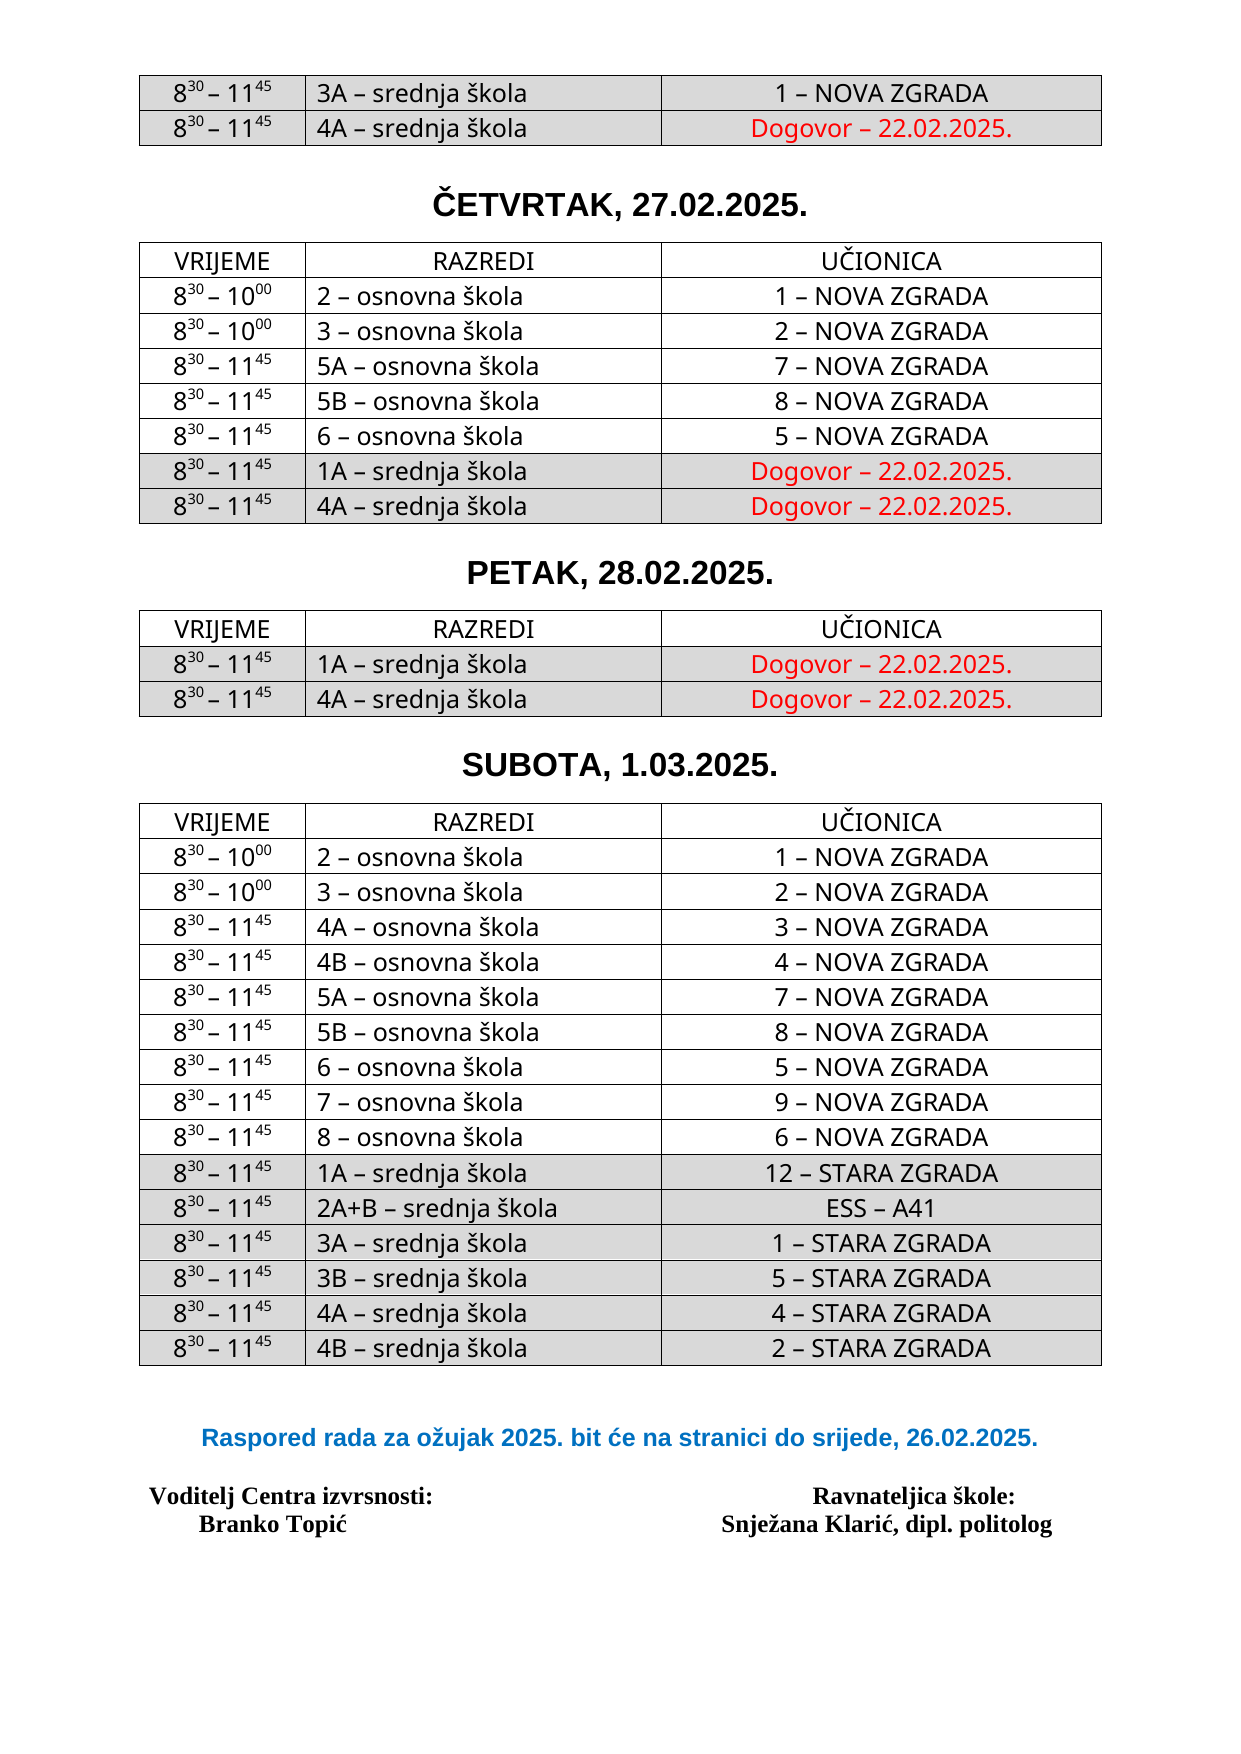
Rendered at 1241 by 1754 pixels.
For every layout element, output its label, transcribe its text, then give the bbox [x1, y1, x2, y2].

table_cell 830 – 1145 [140, 1296, 305, 1330]
table_cell 830 – 1145 [140, 682, 305, 716]
table_cell 8 – NOVA ZGRADA [662, 384, 1101, 418]
table_cell 3A – srednja škola [306, 1225, 661, 1259]
table_cell Dogovor – 22.02.2025. [662, 647, 1101, 681]
table_cell 1A – srednja škola [306, 1155, 661, 1189]
text SUBOTA, 1.03.2025. [75, 746, 1165, 784]
table_header RAZREDI [306, 804, 661, 838]
table_cell 6 – osnovna škola [306, 419, 661, 453]
table_cell 830 – 1145 [140, 1155, 305, 1189]
table_cell 5B – osnovna škola [306, 384, 661, 418]
table_cell 1A – srednja škola [306, 647, 661, 681]
table_cell 5 – NOVA ZGRADA [662, 1050, 1101, 1084]
text PETAK, 28.02.2025. [75, 553, 1165, 591]
table_cell 9 – NOVA ZGRADA [662, 1085, 1101, 1119]
text Voditelj Centra izvrsnosti: Ravnateljica škole: [75, 1481, 1165, 1509]
table_cell 4A – srednja škola [306, 1296, 661, 1330]
text ČETVRTAK, 27.02.2025. [75, 184, 1165, 223]
table_cell 4A – osnovna škola [306, 910, 661, 943]
table_cell 830 – 1145 [140, 1050, 305, 1084]
table_header UČIONICA [662, 611, 1101, 646]
table_cell 830 – 1145 [140, 384, 305, 418]
table_cell 830 – 1145 [140, 489, 305, 523]
table_cell 1 – NOVA ZGRADA [662, 278, 1101, 312]
table_cell 5A – osnovna škola [306, 349, 661, 383]
table_cell Dogovor – 22.02.2025. [662, 489, 1101, 523]
table_cell 4 – NOVA ZGRADA [662, 945, 1101, 979]
table_header UČIONICA [662, 804, 1101, 838]
table_cell 830 – 1145 [140, 1261, 305, 1294]
table_header RAZREDI [306, 611, 661, 646]
table_cell 1 – NOVA ZGRADA [662, 76, 1101, 110]
table_cell 4A – srednja škola [306, 111, 661, 145]
table_cell 2 – STARA ZGRADA [662, 1331, 1101, 1365]
table_cell 2A+B – srednja škola [306, 1190, 661, 1224]
table_cell 4B – osnovna škola [306, 945, 661, 979]
table_cell 830 – 1145 [140, 945, 305, 979]
table_cell 1A – srednja škola [306, 454, 661, 488]
table_cell 2 – NOVA ZGRADA [662, 874, 1101, 908]
table_cell 2 – osnovna škola [306, 278, 661, 312]
table_cell 830 – 1145 [140, 1331, 305, 1365]
table_cell 830 – 1145 [140, 419, 305, 453]
table_cell 5B – osnovna škola [306, 1015, 661, 1049]
table_header UČIONICA [662, 243, 1101, 277]
text Raspored rada za ožujak 2025. bit će na stranici do srijede, 26.02.2025. [75, 1423, 1165, 1452]
table_cell 830 – 1145 [140, 1190, 305, 1224]
table_cell 4A – srednja škola [306, 682, 661, 716]
table_header RAZREDI [306, 243, 661, 277]
table_cell 7 – osnovna škola [306, 1085, 661, 1119]
table_cell 3B – srednja škola [306, 1261, 661, 1294]
table_cell 1 – STARA ZGRADA [662, 1225, 1101, 1259]
table_cell 830 – 1145 [140, 1120, 305, 1154]
table_cell 830 – 1145 [140, 454, 305, 488]
table_cell 5 – NOVA ZGRADA [662, 419, 1101, 453]
table_cell 830 – 1145 [140, 76, 305, 110]
table_cell ESS – A41 [662, 1190, 1101, 1224]
table_cell 2 – NOVA ZGRADA [662, 314, 1101, 347]
table_cell 3 – NOVA ZGRADA [662, 910, 1101, 943]
table_cell Dogovor – 22.02.2025. [662, 682, 1101, 716]
text Branko Topić Snježana Klarić, dipl. politolog [75, 1509, 1165, 1538]
table_cell 3 – osnovna škola [306, 874, 661, 908]
table_cell 830 – 1000 [140, 839, 305, 873]
table_cell 7 – NOVA ZGRADA [662, 980, 1101, 1014]
table_cell 830 – 1145 [140, 111, 305, 145]
table_cell Dogovor – 22.02.2025. [662, 454, 1101, 488]
table_header VRIJEME [140, 804, 305, 838]
table_cell 4B – srednja škola [306, 1331, 661, 1365]
table_cell 7 – NOVA ZGRADA [662, 349, 1101, 383]
table_cell 5 – STARA ZGRADA [662, 1261, 1101, 1294]
table_cell 1 – NOVA ZGRADA [662, 839, 1101, 873]
table_cell 830 – 1145 [140, 1085, 305, 1119]
table_cell 8 – NOVA ZGRADA [662, 1015, 1101, 1049]
table_cell 12 – STARA ZGRADA [662, 1155, 1101, 1189]
table_cell 4 – STARA ZGRADA [662, 1296, 1101, 1330]
table_cell 8 – osnovna škola [306, 1120, 661, 1154]
table_cell 830 – 1145 [140, 910, 305, 943]
table_cell Dogovor – 22.02.2025. [662, 111, 1101, 145]
table_cell 4A – srednja škola [306, 489, 661, 523]
table_cell 5A – osnovna škola [306, 980, 661, 1014]
table_cell 830 – 1000 [140, 314, 305, 347]
table_cell 830 – 1145 [140, 1015, 305, 1049]
table_cell 830 – 1000 [140, 278, 305, 312]
table_header VRIJEME [140, 243, 305, 277]
table_cell 830 – 1145 [140, 980, 305, 1014]
table_cell 3A – srednja škola [306, 76, 661, 110]
table_cell 6 – osnovna škola [306, 1050, 661, 1084]
table_cell 830 – 1000 [140, 874, 305, 908]
table_cell 830 – 1145 [140, 1225, 305, 1259]
table_cell 830 – 1145 [140, 349, 305, 383]
table_header VRIJEME [140, 611, 305, 646]
table_cell 830 – 1145 [140, 647, 305, 681]
table_cell 3 – osnovna škola [306, 314, 661, 347]
table_cell 6 – NOVA ZGRADA [662, 1120, 1101, 1154]
table_cell 2 – osnovna škola [306, 839, 661, 873]
